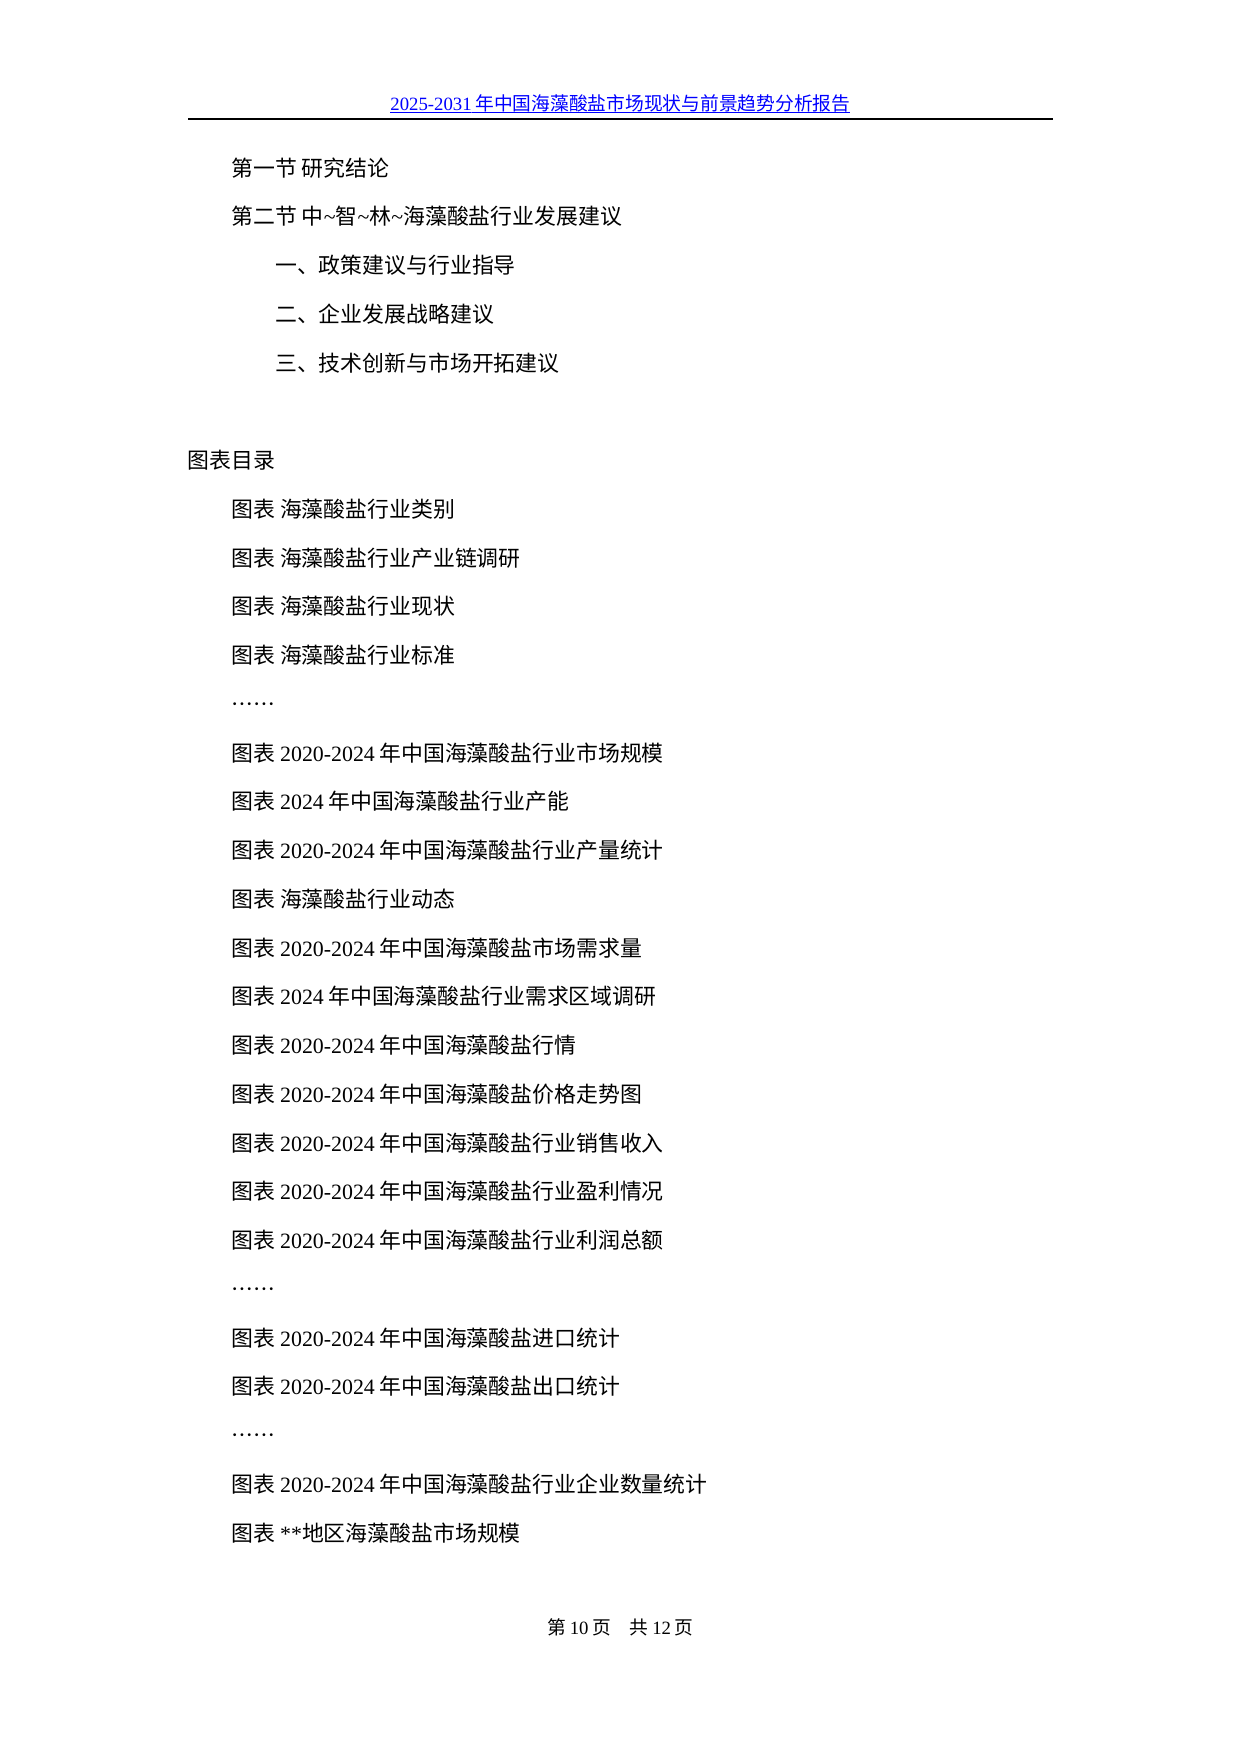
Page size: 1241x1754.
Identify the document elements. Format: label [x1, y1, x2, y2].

text [187, 150, 1053, 1548]
